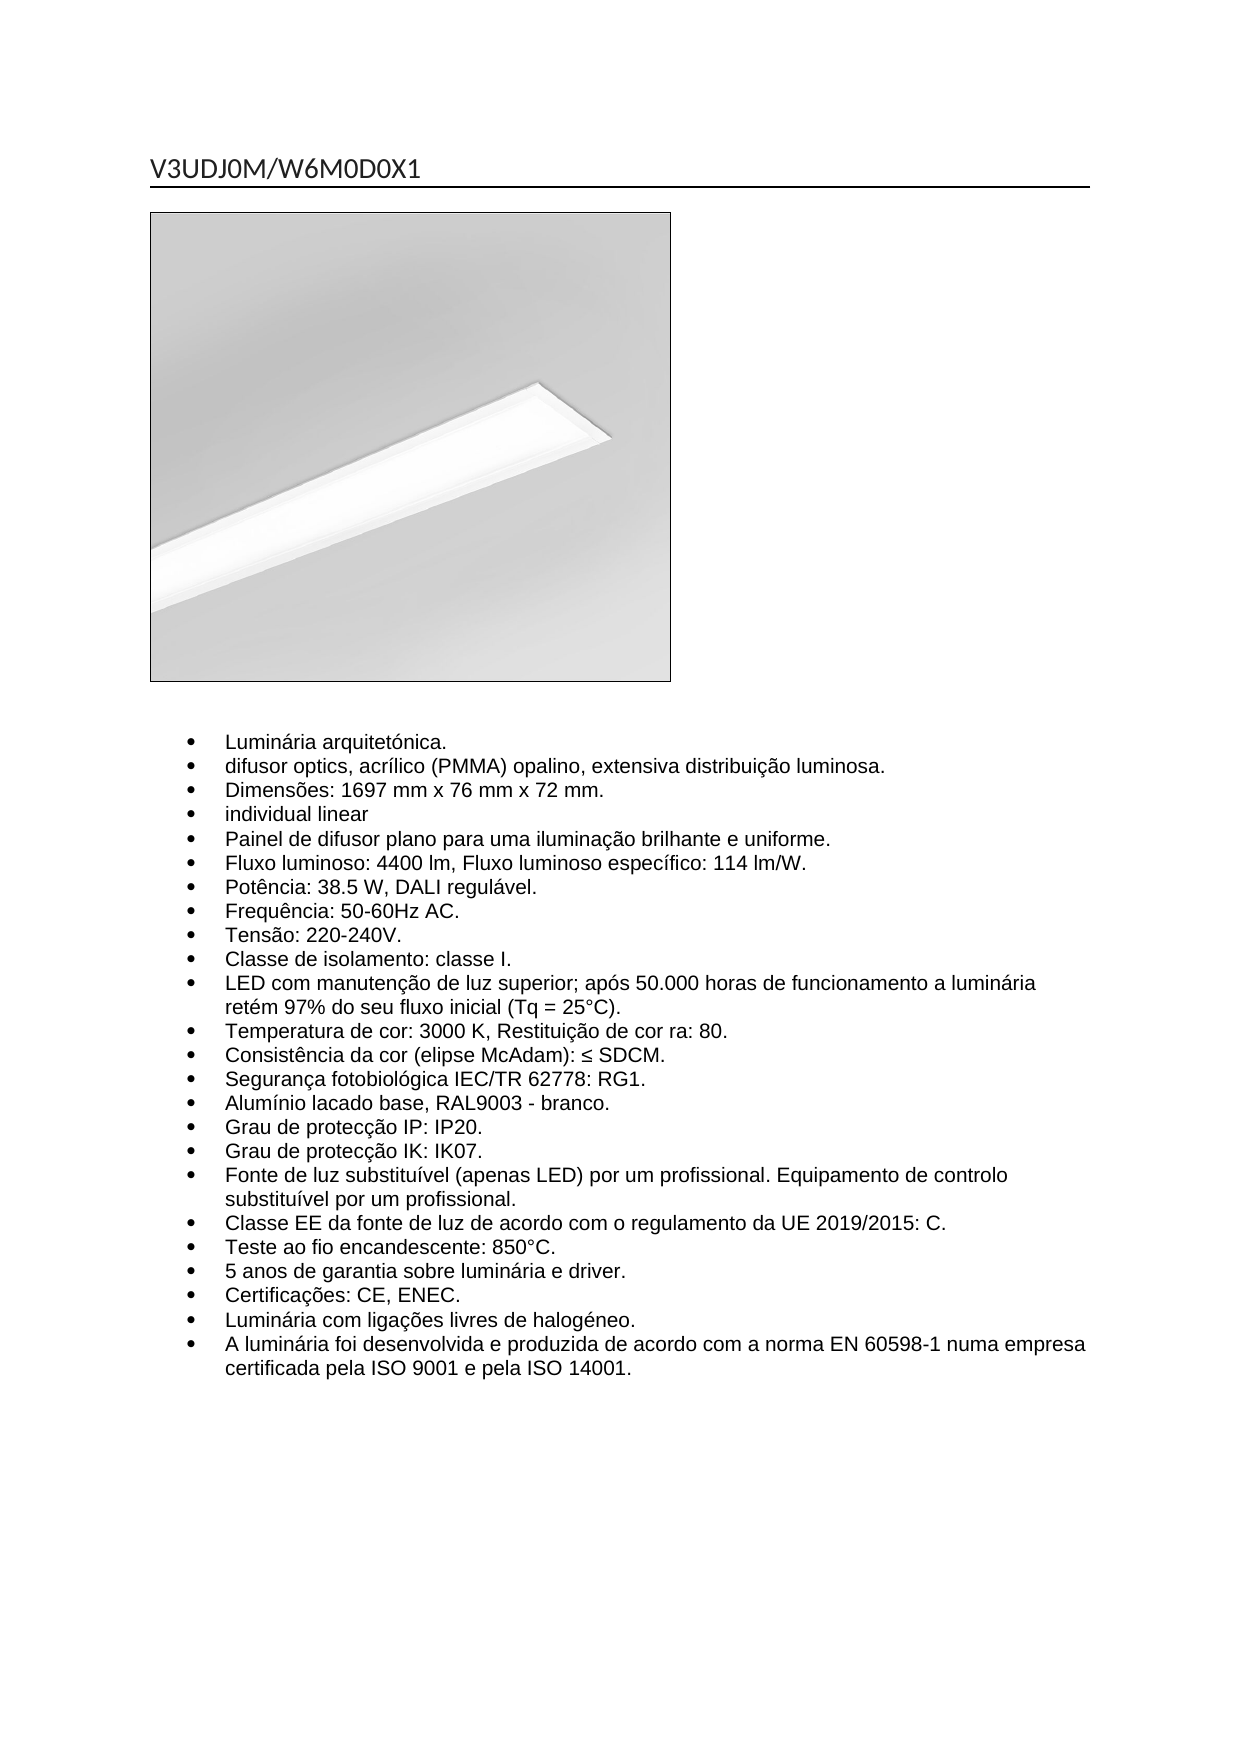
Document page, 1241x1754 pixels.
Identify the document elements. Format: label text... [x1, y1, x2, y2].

list Dimensões: 1697 mm x 76 mm x 72 mm. [187, 778, 1090, 802]
list 5 anos de garantia sobre luminária e driver. [187, 1259, 1090, 1283]
list Grau de protecção IP: IP20. [187, 1115, 1090, 1139]
list Temperatura de cor: 3000 K, Restituição de cor ra: 80. [187, 1019, 1090, 1043]
list individual linear [187, 802, 1090, 826]
list Teste ao fio encandescente: 850°C. [187, 1235, 1090, 1259]
picture [151, 213, 670, 681]
list Luminária com ligações livres de halogéneo. [187, 1307, 1090, 1331]
list Segurança fotobiológica IEC/TR 62778: RG1. [187, 1067, 1090, 1091]
list Grau de protecção IK: IK07. [187, 1139, 1090, 1163]
list A luminária foi desenvolvida e produzida de acordo com a norma EN 60598-1 numa empresa certificada pela ISO 9001 e pela ISO 14001. [187, 1331, 1090, 1379]
list Consistência da cor (elipse McAdam): ≤ SDCM. [187, 1043, 1090, 1067]
list Alumínio lacado base, RAL9003 - branco. [187, 1091, 1090, 1115]
list Fonte de luz substituível (apenas LED) por um profissional. Equipamento de controlo substituível por um profissional. [187, 1163, 1090, 1211]
list Fluxo luminoso: 4400 lm, Fluxo luminoso específico: 114 lm/W. [187, 850, 1090, 874]
text V3UDJ0M/W6M0D0X1 [150, 150, 1090, 186]
list Classe EE da fonte de luz de acordo com o regulamento da UE 2019/2015: C. [187, 1211, 1090, 1235]
list LED com manutenção de luz superior; após 50.000 horas de funcionamento a luminária retém 97% do seu fluxo inicial (Tq = 25°C). [187, 971, 1090, 1019]
list difusor optics, acrílico (PMMA) opalino, extensiva distribuição luminosa. [187, 754, 1090, 778]
list Potência: 38.5 W, DALI regulável. [187, 874, 1090, 898]
list Painel de difusor plano para uma iluminação brilhante e uniforme. [187, 826, 1090, 850]
list Frequência: 50-60Hz AC. [187, 898, 1090, 923]
list Luminária arquitetónica. [187, 730, 1090, 754]
list Tensão: 220-240V. [187, 923, 1090, 947]
list Classe de isolamento: classe I. [187, 947, 1090, 971]
list Certificações: CE, ENEC. [187, 1283, 1090, 1307]
